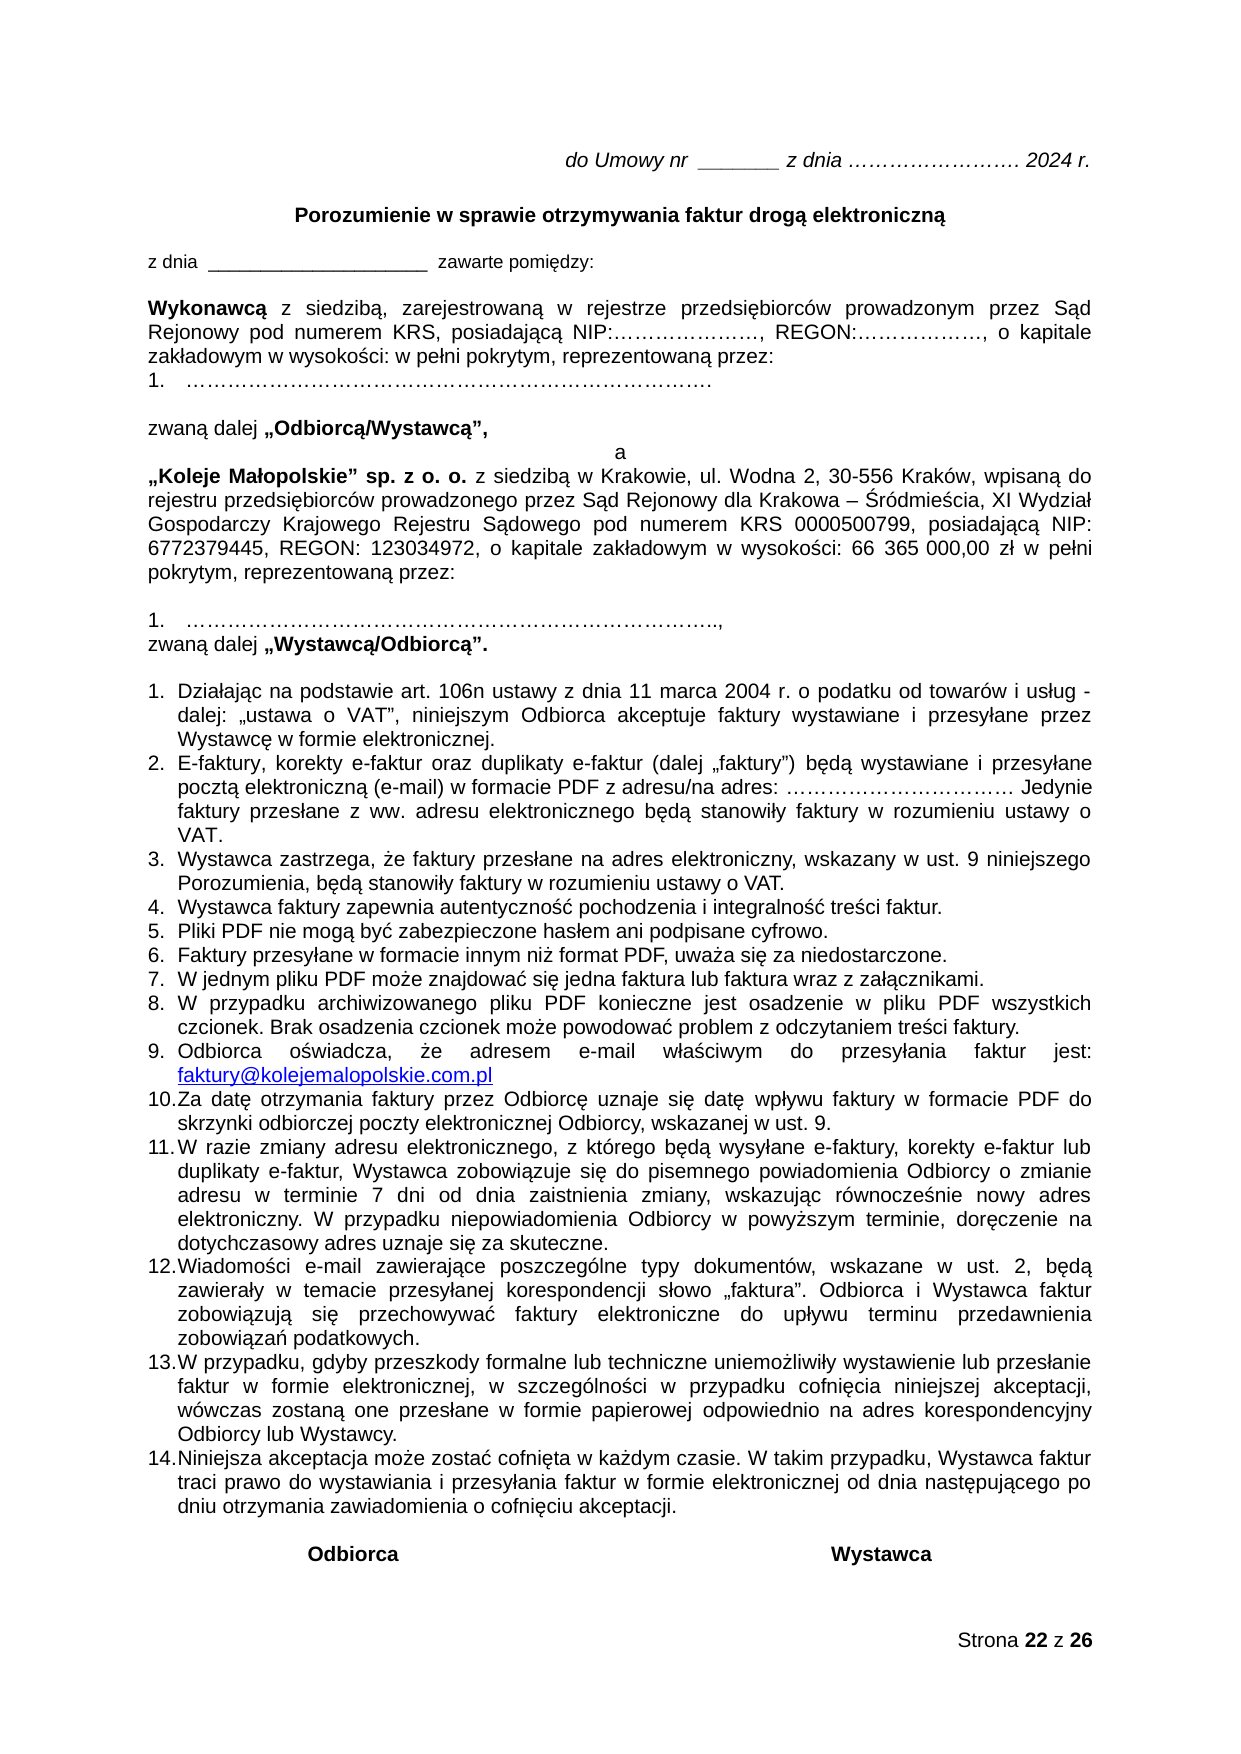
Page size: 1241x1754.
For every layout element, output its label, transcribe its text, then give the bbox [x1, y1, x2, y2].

text zwaną dalej „Odbiorcą/Wystawcą”, [148, 416, 1093, 440]
list W jednym pliku PDF może znajdować się jedna faktura lub faktura wraz z załącznikami. [148, 967, 1093, 991]
list W przypadku archiwizowanego pliku PDF konieczne jest osadzenie w pliku PDF wszystkich czcionek. Brak osadzenia czcionek może powodować problem z odczytaniem treści faktury. [148, 991, 1093, 1039]
list Wystawca faktury zapewnia autentyczność pochodzenia i integralność treści faktur. [148, 895, 1093, 919]
text a [148, 440, 1093, 464]
list …………………………………………………………………. [148, 368, 1093, 392]
text Odbiorca Wystawca [148, 1542, 1093, 1566]
text do Umowy nr _______ z dnia ……………………. 2024 r. [148, 148, 1093, 172]
list Faktury przesyłane w formacie innym niż format PDF, uważa się za niedostarczone. [148, 943, 1093, 967]
list W razie zmiany adresu elektronicznego, z którego będą wysyłane e-faktury, korekty e-faktur lub duplikaty e-faktur, Wystawca zobowiązuje się do pisemnego powiadomienia Odbiorcy o zmianie adresu w terminie 7 dni od dnia zaistnienia zmiany, wskazując równocześnie nowy adres elektroniczny. W przypadku niepowiadomienia Odbiorcy w powyższym terminie, doręczenie na dotychczasowy adres uznaje się za skuteczne. [148, 1134, 1093, 1254]
list W przypadku, gdyby przeszkody formalne lub techniczne uniemożliwiły wystawienie lub przesłanie faktur w formie elektronicznej, w szczególności w przypadku cofnięcia niniejszej akceptacji, wówczas zostaną one przesłane w formie papierowej odpowiednio na adres korespondencyjny Odbiorcy lub Wystawcy. [148, 1350, 1093, 1446]
text „Koleje Małopolskie” sp. z o. o. z siedzibą w Krakowie, ul. Wodna 2, 30-556 Kraków, wpisaną do rejestru przedsiębiorców prowadzonego przez Sąd Rejonowy dla Krakowa – Śródmieścia, XI Wydział Gospodarczy Krajowego Rejestru Sądowego pod numerem KRS 0000500799, posiadającą NIP: 6772379445, REGON: 123034972, o kapitale zakładowym w wysokości: 66 365 000,00 zł w pełni pokrytym, reprezentowaną przez: [148, 464, 1093, 583]
text zwaną dalej „Wystawcą/Odbiorcą”. [148, 631, 1093, 655]
list Wystawca zastrzega, że faktury przesłane na adres elektroniczny, wskazany w ust. 9 niniejszego Porozumienia, będą stanowiły faktury w rozumieniu ustawy o VAT. [148, 847, 1093, 895]
list Niniejsza akceptacja może zostać cofnięta w każdym czasie. W takim przypadku, Wystawca faktur traci prawo do wystawiania i przesyłania faktur w formie elektronicznej od dnia następującego po dniu otrzymania zawiadomienia o cofnięciu akceptacji. [148, 1446, 1093, 1518]
list Za datę otrzymania faktury przez Odbiorcę uznaje się datę wpływu faktury w formacie PDF do skrzynki odbiorczej poczty elektronicznej Odbiorcy, wskazanej w ust. 9. [148, 1087, 1093, 1134]
list Pliki PDF nie mogą być zabezpieczone hasłem ani podpisane cyfrowo. [148, 919, 1093, 943]
list E-faktury, korekty e-faktur oraz duplikaty e-faktur (dalej „faktury”) będą wystawiane i przesyłane pocztą elektroniczną (e-mail) w formacie PDF z adresu/na adres: …………………………… Jedynie faktury przesłane z ww. adresu elektronicznego będą stanowiły faktury w rozumieniu ustawy o VAT. [148, 751, 1093, 847]
text z dnia _____________________ zawarte pomiędzy: [148, 251, 1093, 272]
text Wykonawcą z siedzibą, zarejestrowaną w rejestrze przedsiębiorców prowadzonym przez Sąd Rejonowy pod numerem KRS, posiadającą NIP:…………………, REGON:………………, o kapitale zakładowym w wysokości: w pełni pokrytym, reprezentowaną przez: [148, 296, 1093, 368]
list Działając na podstawie art. 106n ustawy z dnia 11 marca 2004 r. o podatku od towarów i usług - dalej: „ustawa o VAT”, niniejszym Odbiorca akceptuje faktury wystawiane i przesyłane przez Wystawcę w formie elektronicznej. [148, 679, 1093, 751]
list Odbiorca oświadcza, że adresem e-mail właściwym do przesyłania faktur jest: faktury@kolejemalopolskie.com.pl [148, 1039, 1093, 1087]
text Porozumienie w sprawie otrzymywania faktur drogą elektroniczną [148, 203, 1093, 227]
list Wiadomości e-mail zawierające poszczególne typy dokumentów, wskazane w ust. 2, będą zawierały w temacie przesyłanej korespondencji słowo „faktura”. Odbiorca i Wystawca faktur zobowiązują się przechowywać faktury elektroniczne do upływu terminu przedawnienia zobowiązań podatkowych. [148, 1254, 1093, 1350]
list ………………………………………………………………….., [148, 607, 1093, 631]
